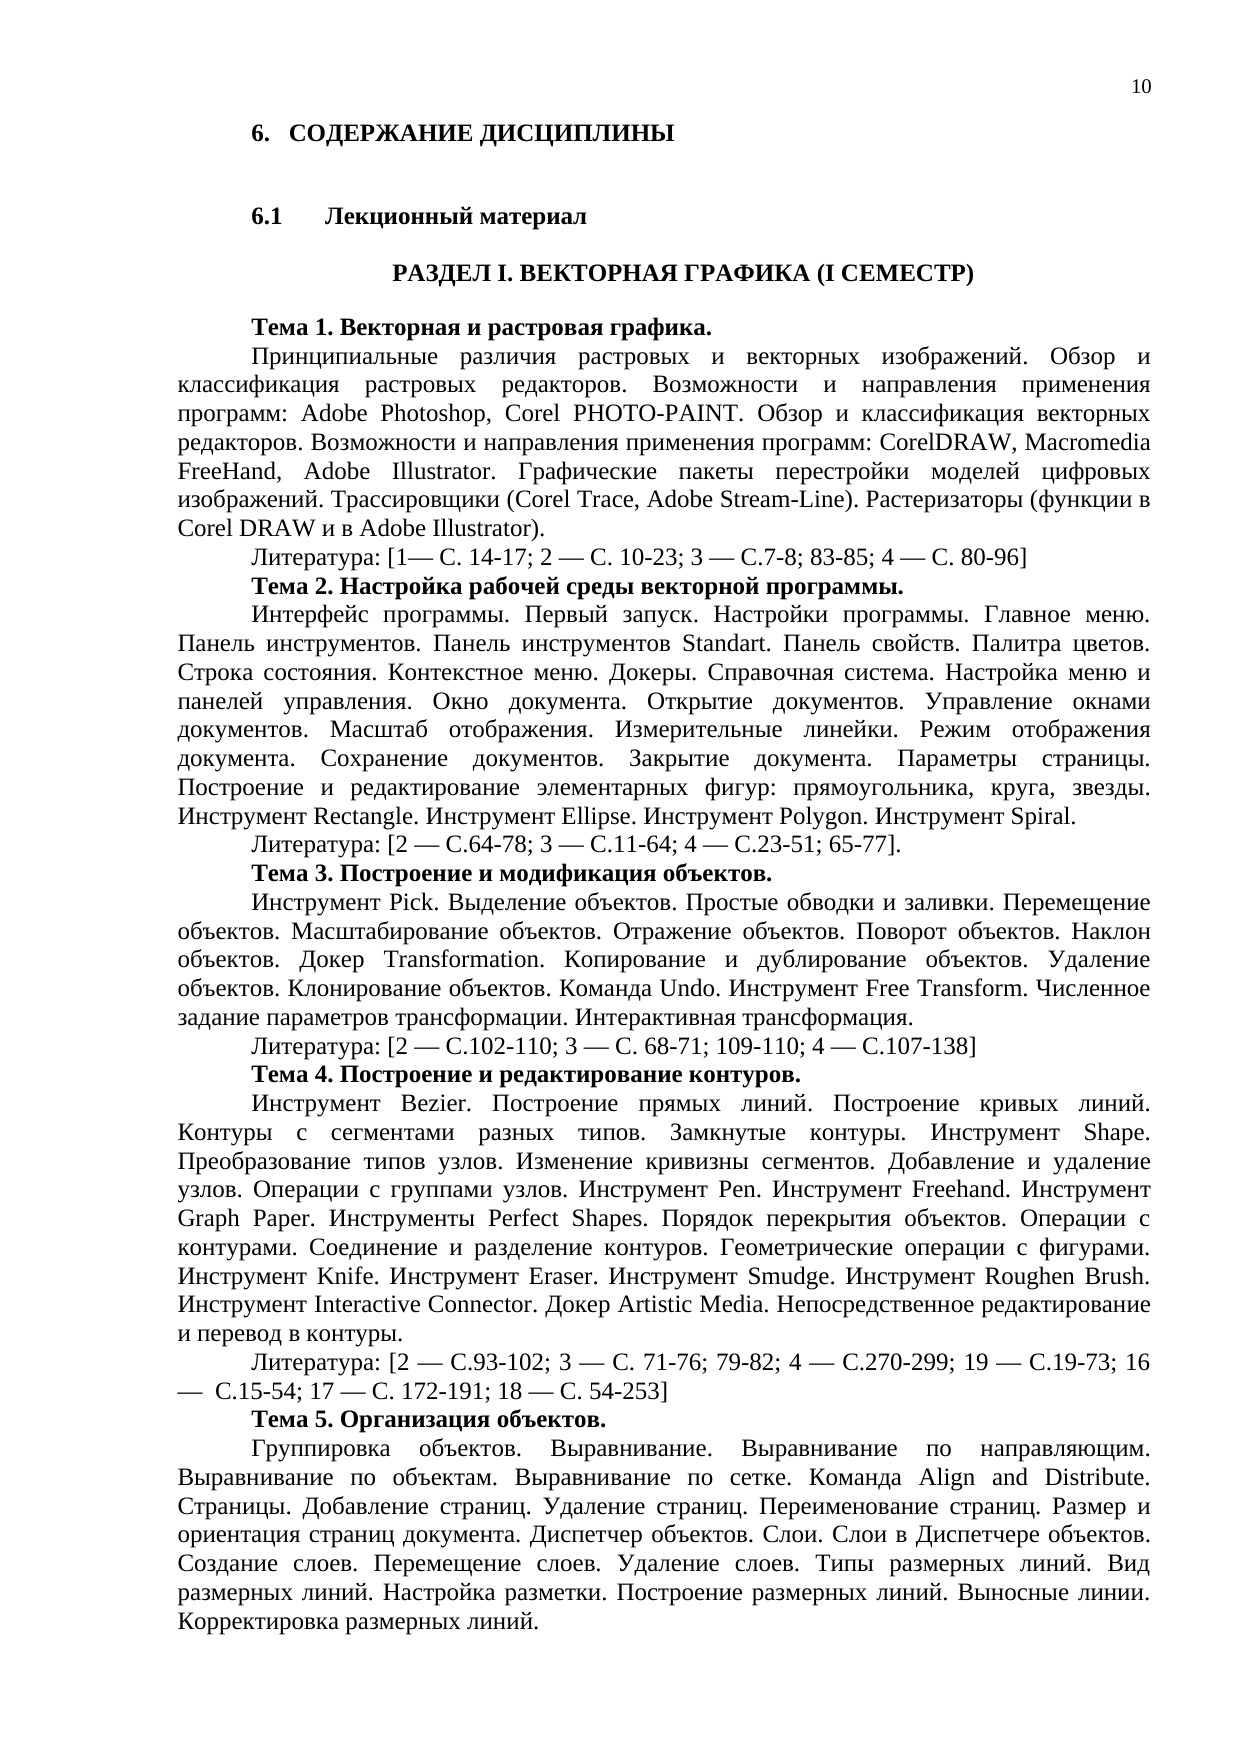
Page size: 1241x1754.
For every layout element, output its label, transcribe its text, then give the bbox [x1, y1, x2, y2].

text Тема 2. Настройка рабочей среды векторной программы. [177, 571, 1152, 599]
text Инструмент Pick. Выделение объектов. Простые обводки и заливки. Перемещение объектов. Масштабирование объектов. Отражение объектов. Поворот объектов. Наклон объектов. Докер Transformation. Копирование и дублирование объектов. Удаление объектов. Клонирование объектов. Команда Undo. Инструмент Free Transform. Численное задание параметров трансформации. Интерактивная трансформация. [177, 887, 1152, 1031]
text Группировка объектов. Выравнивание. Выравнивание по направляющим. Выравнивание по объектам. Выравнивание по сетке. Команда Align and Distribute. Страницы. Добавление страниц. Удаление страниц. Переименование страниц. Размер и ориентация страниц документа. Диспетчер объектов. Слои. Слои в Диспетчере объектов. Создание слоев. Перемещение слоев. Удаление слоев. Типы размерных линий. Вид размерных линий. Настройка разметки. Построение размерных линий. Выносные линии. Корректировка размерных линий. [177, 1433, 1152, 1634]
list Лекционный материал [251, 201, 1152, 229]
text Тема 3. Построение и модификация объектов. [177, 858, 1152, 887]
text Тема 1. Векторная и растровая графика. [177, 312, 1152, 341]
text Инструмент Bezier. Построение прямых линий. Построение кривых линий. Контуры с сегментами разных типов. Замкнутые контуры. Инструмент Shape. Преобразование типов узлов. Изменение кривизны сегментов. Добавление и удаление узлов. Операции с группами узлов. Инструмент Рen. Инструмент Freehand. Инструмент Graph Paper. Инструменты Perfect Shapes. Порядок перекрытия объектов. Операции с контурами. Соединение и разделение контуров. Геометрические операции с фигурами. Инструмент Knife. Инструмент Eraser. Инструмент Smudge. Инструмент Roughen Brush. Инструмент Interactive Connector. Докер Artistic Media. Непосредственное редактирование и перевод в контуры. [177, 1088, 1152, 1347]
text Тема 4. Построение и редактирование контуров. [177, 1059, 1152, 1088]
text Литература: [2 — С.93-102; 3 — С. 71-76; 79-82; 4 — С.270-299; 19 — С.19-73; 16 — С.15-54; 17 — С. 172-191; 18 — С. 54-253] [177, 1347, 1152, 1404]
text Принципиальные различия растровых и векторных изображений. Обзор и классификация растровых редакторов. Возможности и направления применения программ: Adobe Photoshop, Corel PHOTO-PAINT. Обзор и классификация векторных редакторов. Возможности и направления применения программ: CorelDRAW, Macromedia FreeHand, Adobe Illustrator. Графические пакеты перестройки моделей цифровых изображений. Трассировщики (Corel Trace, Adobe Stream-Line). Растеризаторы (функции в Corel DRAW и в Adobe Illustrator). [177, 341, 1152, 542]
text Интерфейс программы. Первый запуск. Настройки программы. Главное меню. Панель инструментов. Панель инструментов Standart. Панель свойств. Палитра цветов. Строка состояния. Контекстное меню. Докеры. Справочная система. Настройка меню и панелей управления. Окно документа. Открытие документов. Управление окнами документов. Масштаб отображения. Измерительные линейки. Режим отображения документа. Сохранение документов. Закрытие документа. Параметры страницы. Построение и редактирование элементарных фигур: прямоугольника, круга, звезды. Инструмент Rectangle. Инструмент Ellipse. Инструмент Polygon. Инструмент Spiral. [177, 599, 1152, 829]
list РАЗДЕЛ I. ВЕКТОРНАЯ ГРАФИКА (I СЕМЕСТР) [215, 258, 1152, 287]
text Тема 5. Организация объектов. [177, 1404, 1152, 1433]
text Литература: [1— С. 14-17; 2 — С. 10-23; 3 — С.7-8; 83-85; 4 — С. 80-96] [177, 542, 1152, 571]
list СОДЕРЖАНИЕ ДИСЦИПЛИНЫ [251, 118, 1152, 147]
text Литература: [2 — С.102-110; 3 — С. 68-71; 109-110; 4 — С.107-138] [177, 1031, 1152, 1059]
text Литература: [2 — С.64-78; 3 — С.11-64; 4 — С.23-51; 65-77]. [177, 829, 1152, 858]
